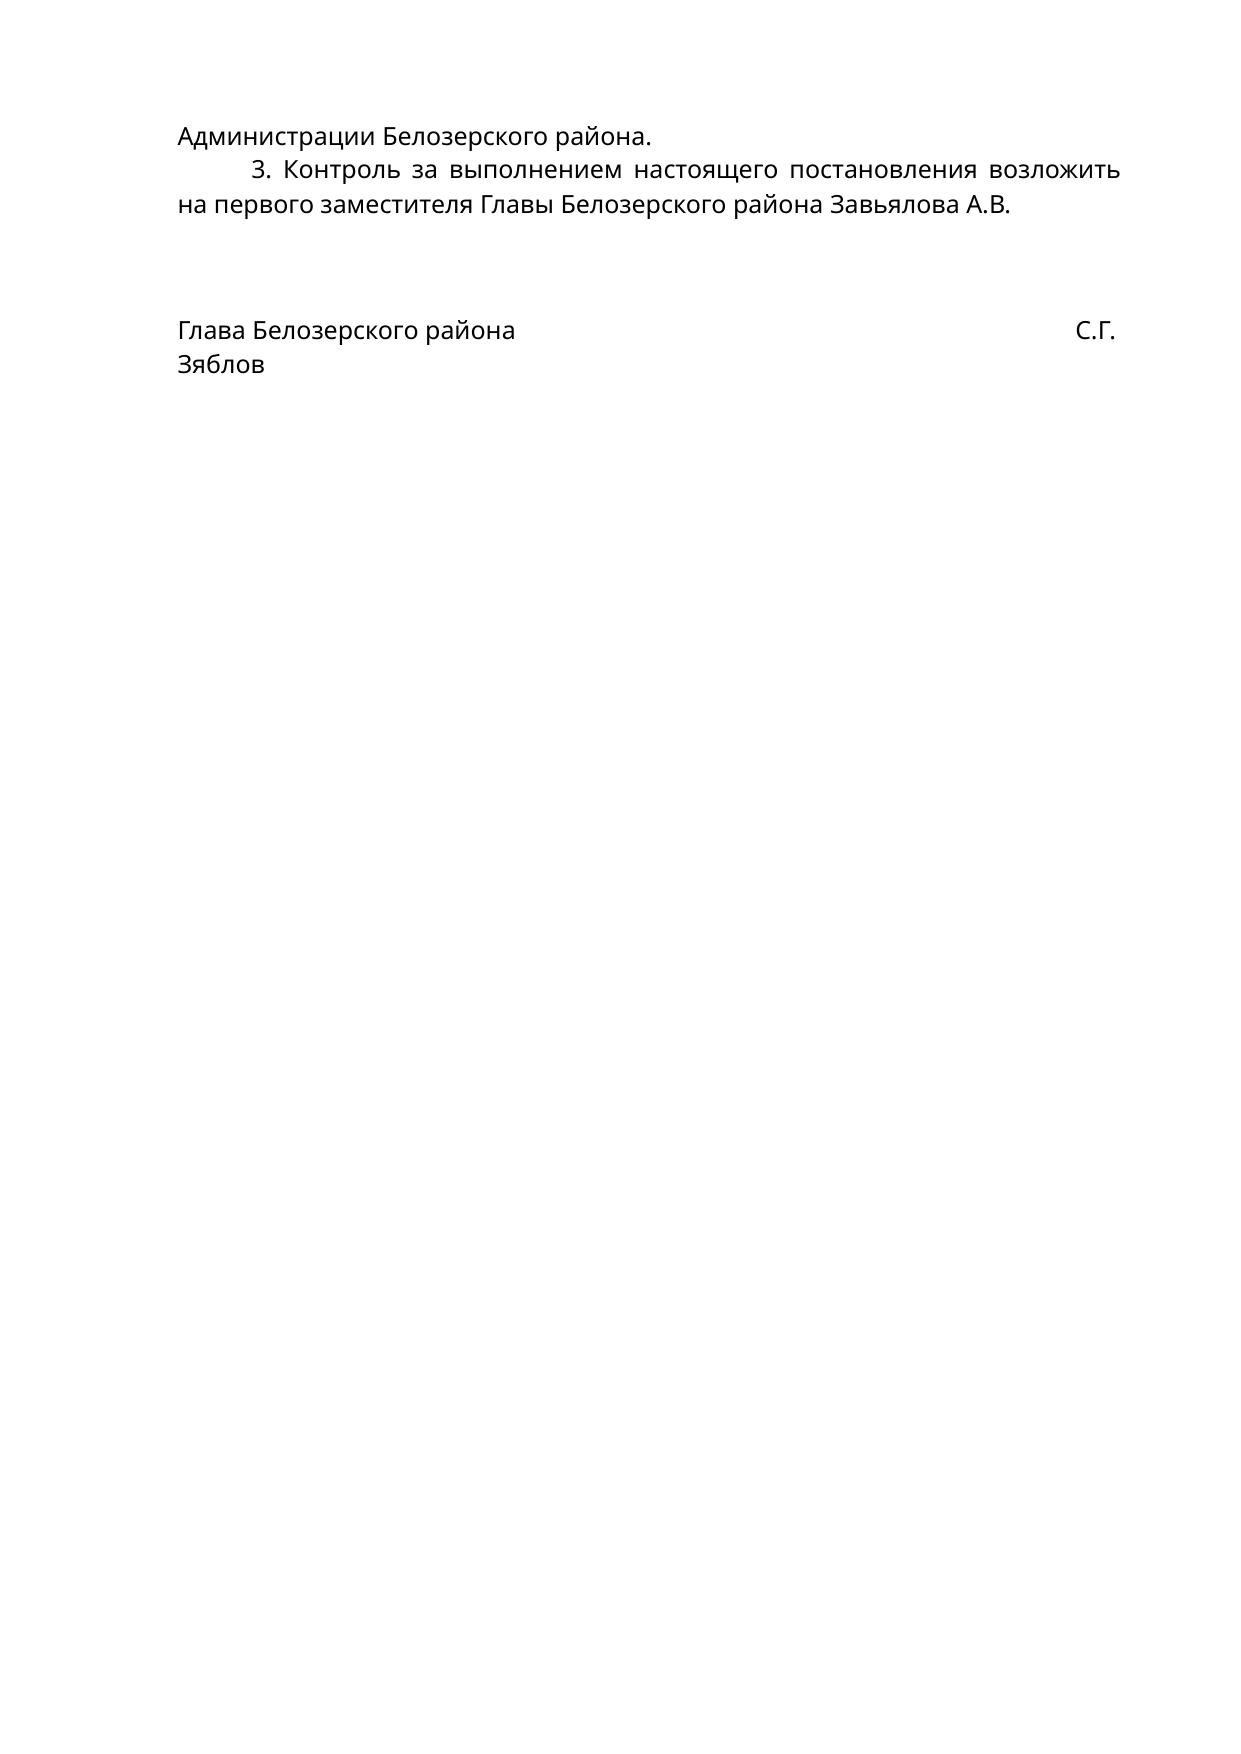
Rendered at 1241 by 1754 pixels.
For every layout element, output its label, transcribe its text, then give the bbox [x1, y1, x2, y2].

text 3. Контроль за выполнением настоящего постановления возложить на первого заместителя Главы Белозерского района Завьялова А.В. [177, 152, 1122, 220]
text Глава Белозерского района С.Г. Зяблов [177, 312, 1122, 381]
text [177, 118, 1122, 152]
